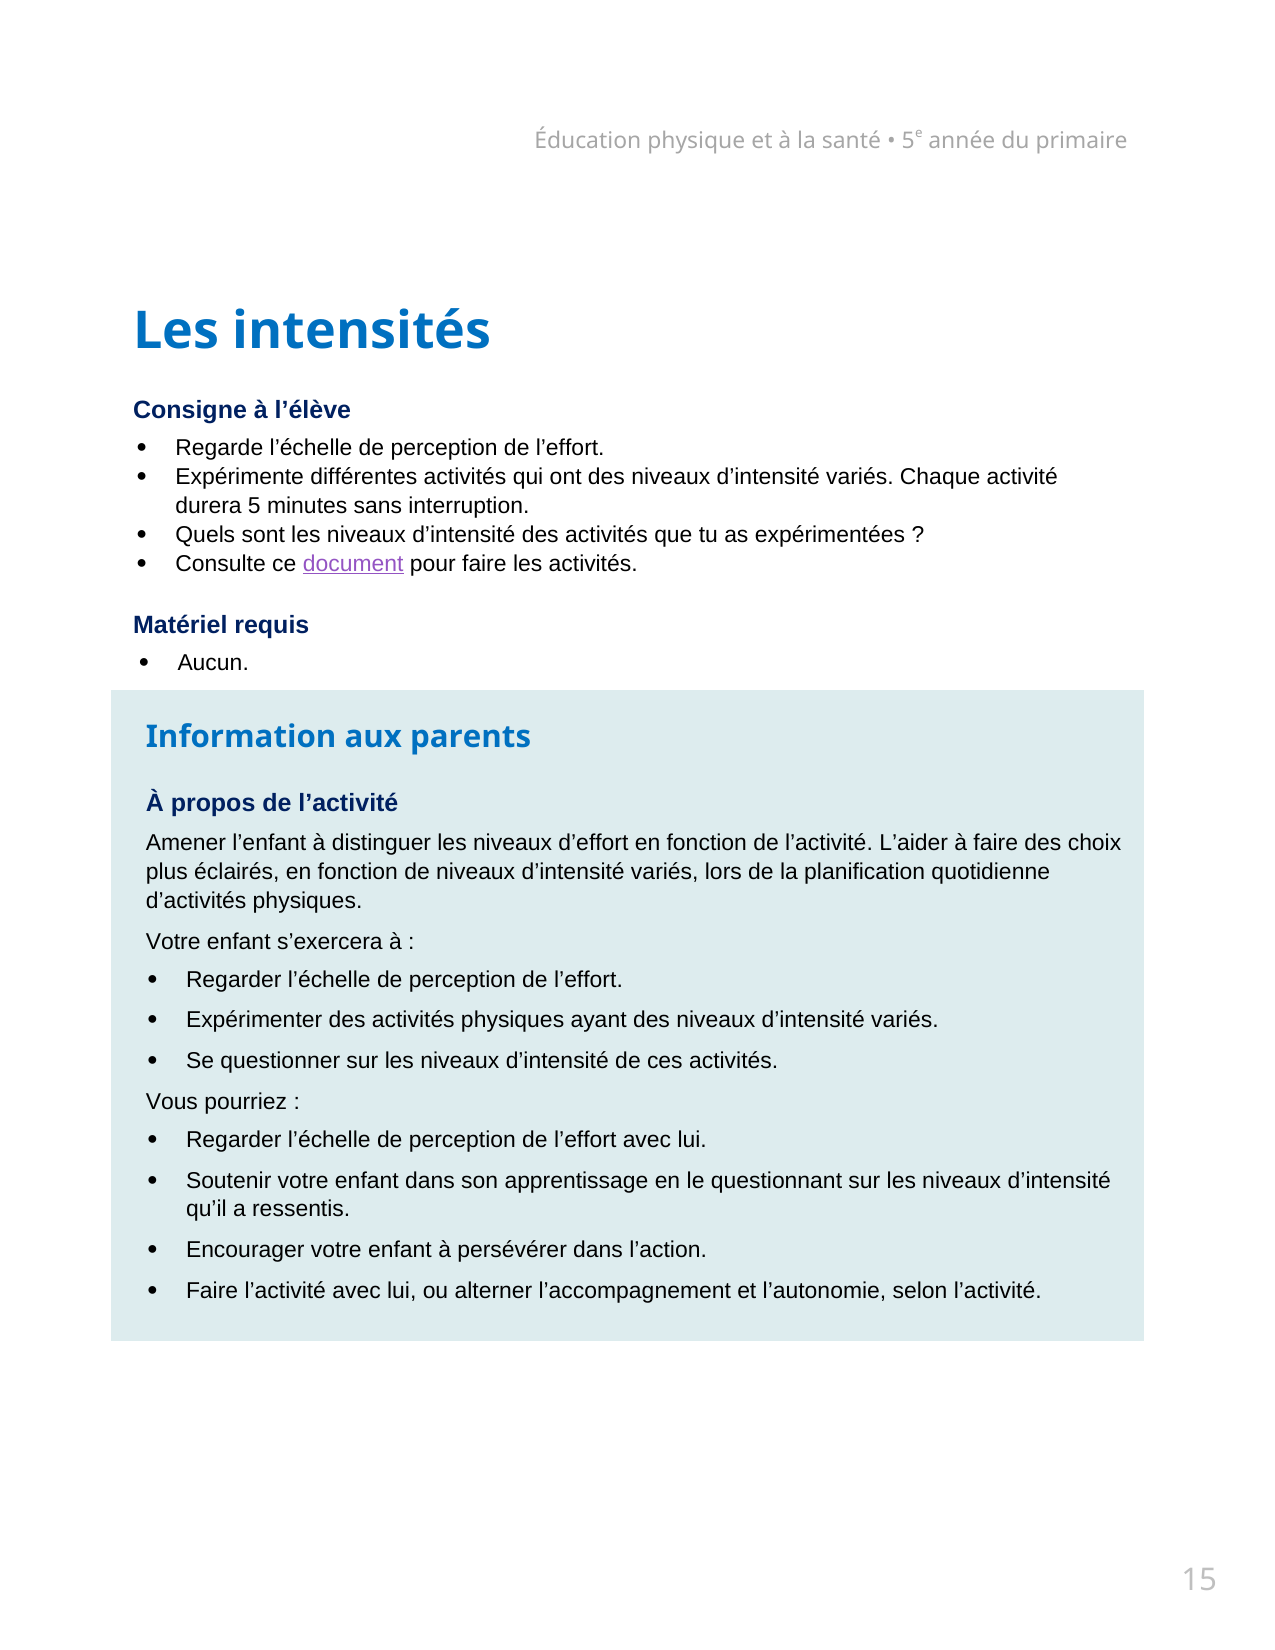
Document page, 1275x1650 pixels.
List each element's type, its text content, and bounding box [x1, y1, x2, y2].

list Quels sont les niveaux d’intensité des activités que tu as expérimentées ? [138, 521, 1122, 547]
list Expérimente différentes activités qui ont des niveaux d’intensité variés. Chaque activité durera 5 minutes sans interruption. [138, 463, 1122, 518]
text Matériel requis [133, 610, 1048, 639]
list Regarde l’échelle de perception de l’effort. [138, 434, 1122, 460]
table_header Information aux parents À propos de l’activité Amener l’enfant à distinguer les niveaux d’effort en fonction de l’activité. L’aider à faire des choix plus éclairés, en fonction de niveaux d’intensité variés, lors de la planification quotidienne d’activités physiques. Votre enfant s’exercera à : Regarder l’échelle de perception de l’effort. Expérimenter des activités physiques ayant des niveaux d’intensité variés. Se questionner sur les niveaux d’intensité de ces activités. Vous pourriez : Regarder l’échelle de perception de l’effort avec lui. Soutenir votre enfant dans son apprentissage en le questionnant sur les niveaux d’intensité qu’il a ressentis. Encourager votre enfant à persévérer dans l’action. Faire l’activité avec lui, ou alterner l’accompagnement et l’autonomie, selon l’activité. [111, 690, 1144, 1341]
text Consigne à l’élève [133, 395, 1048, 423]
list Consulte ce document pour faire les activités. [138, 550, 1122, 576]
text Les intensités [133, 293, 1127, 363]
list Aucun. [140, 649, 1127, 676]
